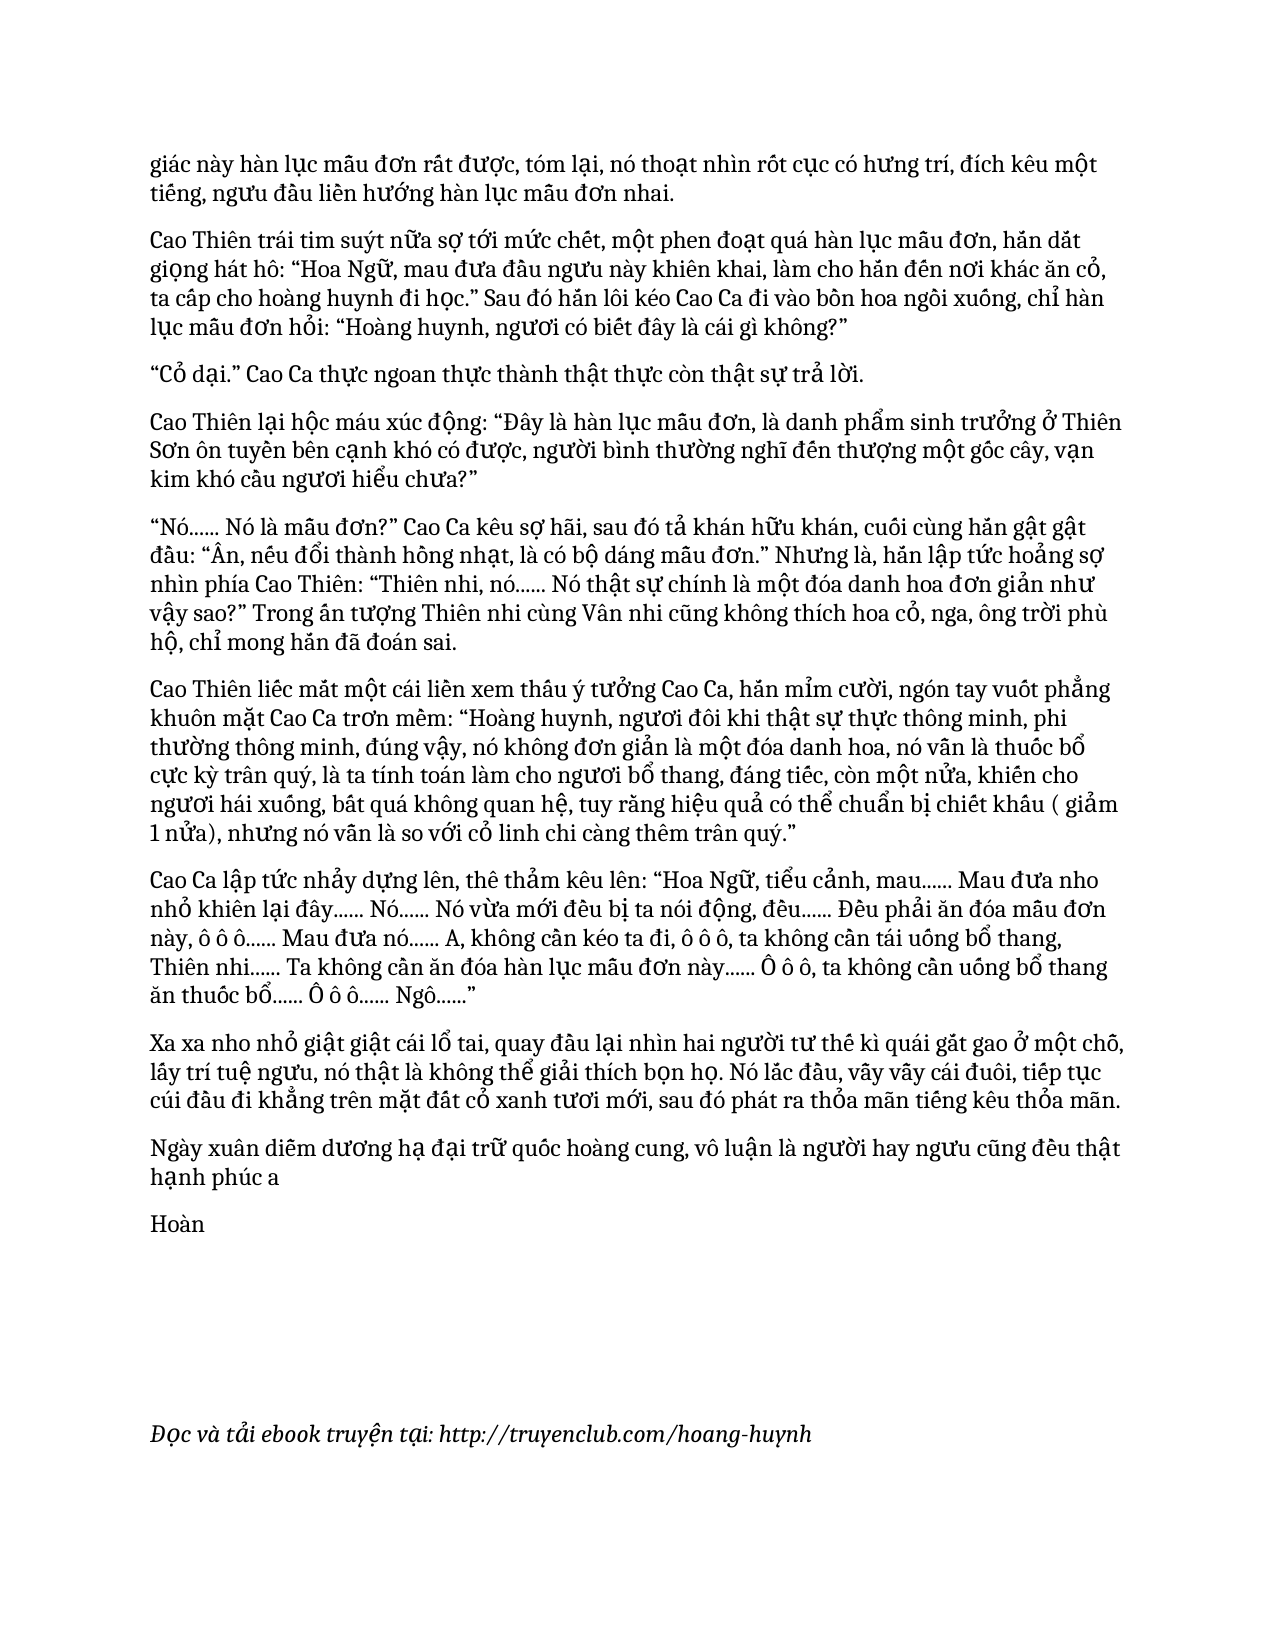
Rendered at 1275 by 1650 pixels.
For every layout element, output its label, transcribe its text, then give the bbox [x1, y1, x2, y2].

text “Cỏ dại.” Cao Ca thực ngoan thực thành thật thực còn thật sự trả lời. [150, 360, 1125, 389]
text Ngày xuân diễm dương hạ đại trữ quốc hoàng cung, vô luận là người hay ngưu cũng đều thật hạnh phúc a [150, 1134, 1125, 1191]
text Cao Thiên trái tim suýt nữa sợ tới mức chết, một phen đoạt quá hàn lục mẫu đơn, hắn dắt giọng hát hô: “Hoa Ngữ, mau đưa đầu ngưu này khiên khai, làm cho hắn đến nơi khác ăn cỏ, ta cấp cho hoàng huynh đi học.” Sau đó hắn lôi kéo Cao Ca đi vào bồn hoa ngồi xuống, chỉ hàn lục mẫu đơn hỏi: “Hoàng huynh, ngươi có biết đây là cái gì không?” [150, 226, 1125, 341]
text Cao Ca lập tức nhảy dựng lên, thê thảm kêu lên: “Hoa Ngữ, tiểu cảnh, mau...... Mau đưa nho nhỏ khiên lại đây...... Nó...... Nó vừa mới đều bị ta nói động, đều...... Đều phải ăn đóa mẫu đơn này, ô ô ô...... Mau đưa nó...... A, không cần kéo ta đi, ô ô ô, ta không cần tái uống bổ thang, Thiên nhi...... Ta không cần ăn đóa hàn lục mẫu đơn này...... Ô ô ô, ta không cần uống bổ thang ăn thuốc bổ...... Ô ô ô...... Ngô......” [150, 866, 1125, 1010]
text Cao Thiên lại hộc máu xúc động: “Đây là hàn lục mẫu đơn, là danh phẩm sinh trưởng ở Thiên Sơn ôn tuyền bên cạnh khó có được, người bình thường nghĩ đến thượng một gốc cây, vạn kim khó cầu ngươi hiểu chưa?” [150, 407, 1125, 494]
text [150, 150, 1125, 207]
text Đọc và tải ebook truyện tại: http://truyenclub.com/hoang-huynh [150, 1420, 1125, 1449]
text Hoàn [150, 1210, 1125, 1296]
text Xa xa nho nhỏ giật giật cái lổ tai, quay đầu lại nhìn hai người tư thế kì quái gắt gao ở một chỗ, lấy trí tuệ ngưu, nó thật là không thể giải thích bọn họ. Nó lắc đầu, vẫy vẫy cái đuôi, tiếp tục cúi đầu đi khẳng trên mặt đất cỏ xanh tươi mới, sau đó phát ra thỏa mãn tiếng kêu thỏa mãn. [150, 1029, 1125, 1115]
text “Nó...... Nó là mẫu đơn?” Cao Ca kêu sợ hãi, sau đó tả khán hữu khán, cuối cùng hắn gật gật đầu: “Ân, nếu đổi thành hồng nhạt, là có bộ dáng mẫu đơn.” Nhưng là, hắn lập tức hoảng sợ nhìn phía Cao Thiên: “Thiên nhi, nó...... Nó thật sự chính là một đóa danh hoa đơn giản như vậy sao?” Trong ấn tượng Thiên nhi cùng Vân nhi cũng không thích hoa cỏ, nga, ông trời phù hộ, chỉ mong hắn đã đoán sai. [150, 512, 1125, 656]
text Cao Thiên liếc mắt một cái liền xem thấu ý tưởng Cao Ca, hắn mỉm cười, ngón tay vuốt phẳng khuôn mặt Cao Ca trơn mềm: “Hoàng huynh, ngươi đôi khi thật sự thực thông minh, phi thường thông minh, đúng vậy, nó không đơn giản là một đóa danh hoa, nó vẫn là thuốc bổ cực kỳ trân quý, là ta tính toán làm cho ngươi bổ thang, đáng tiếc, còn một nửa, khiến cho ngươi hái xuống, bất quá không quan hệ, tuy rằng hiệu quả có thể chuẩn bị chiết khấu ( giảm 1 nửa), nhưng nó vẫn là so với cỏ linh chi càng thêm trân quý.” [150, 675, 1125, 847]
